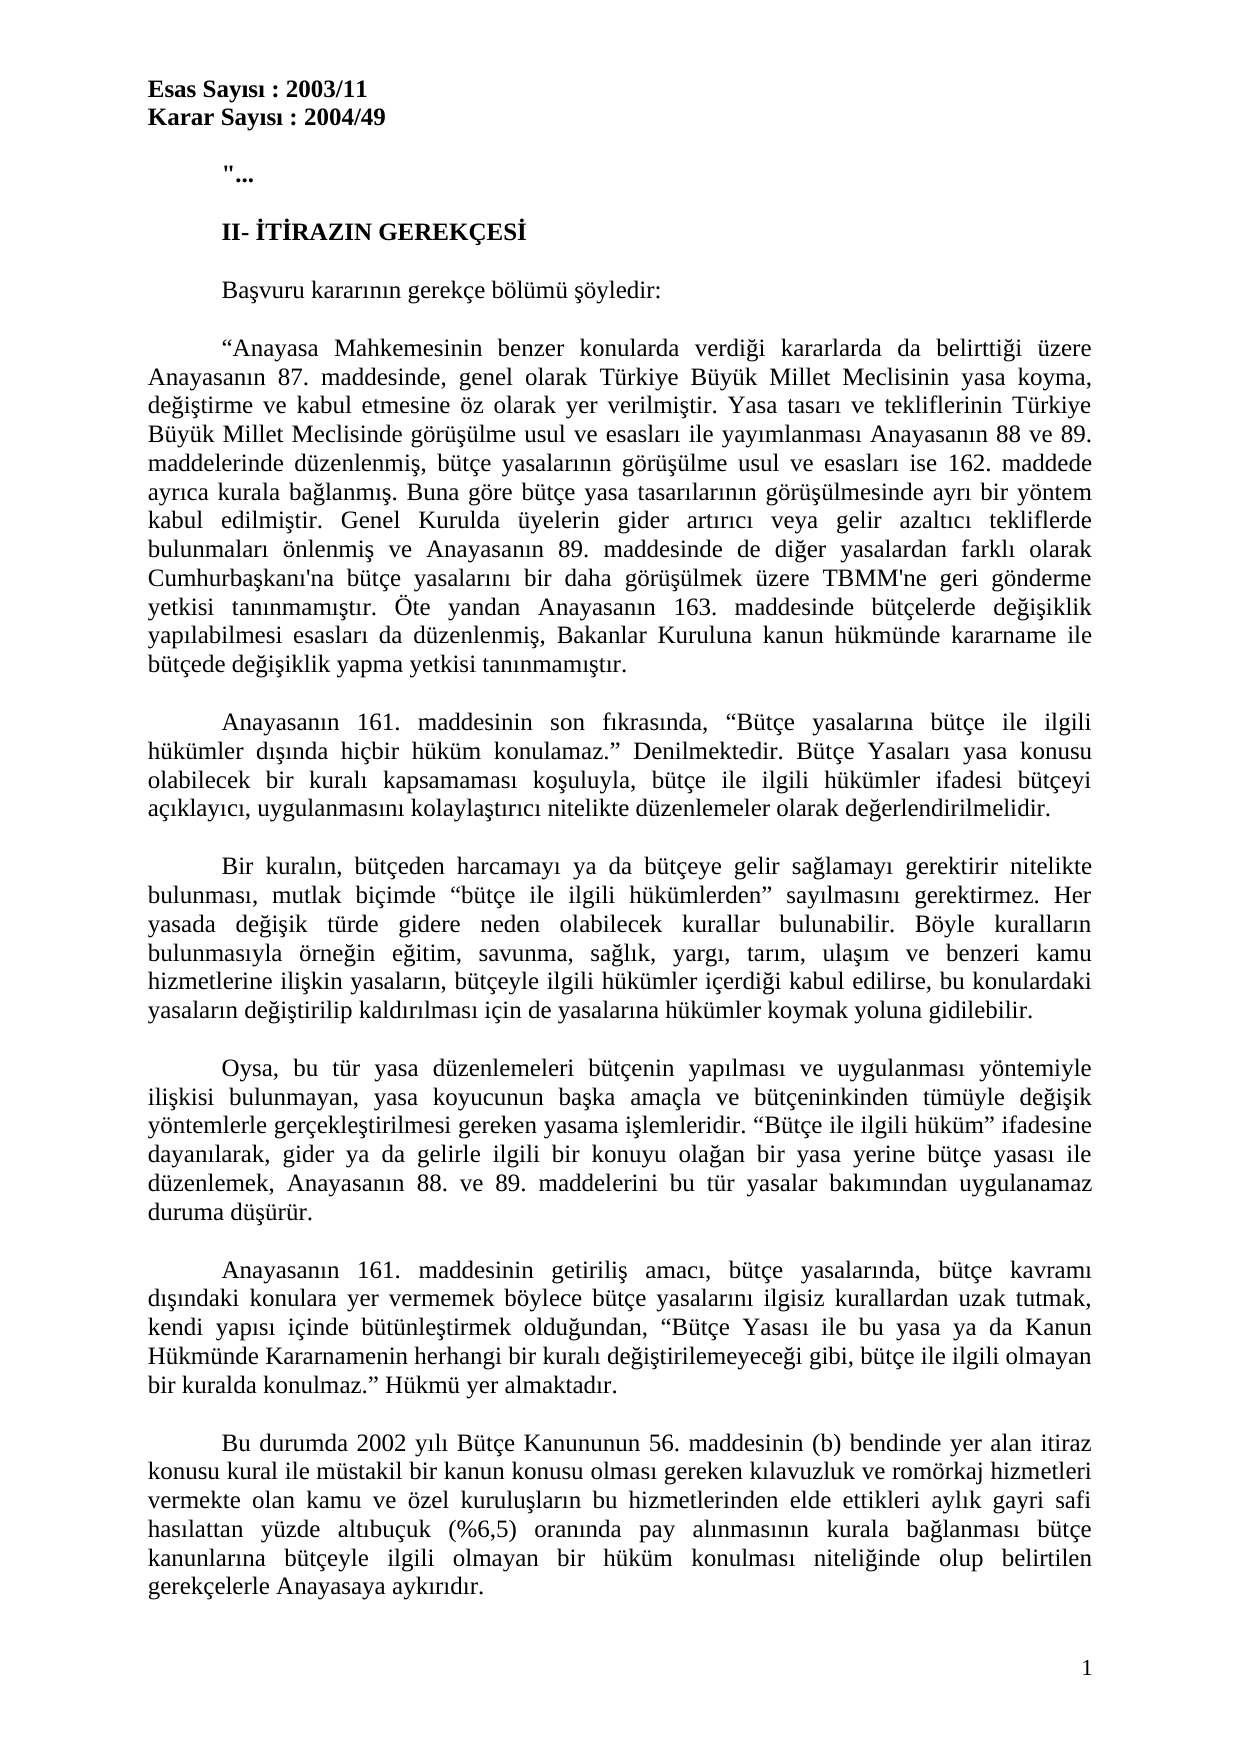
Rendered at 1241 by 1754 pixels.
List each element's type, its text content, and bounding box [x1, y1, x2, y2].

text Oysa, bu tür yasa düzenlemeleri bütçenin yapılması ve uygulanması yöntemiyle ilişkisi bulunmayan, yasa koyucunun başka amaçla ve bütçeninkinden tümüyle değişik yöntemlerle gerçekleştirilmesi gereken yasama işlemleridir. “Bütçe ile ilgili hüküm” ifadesine dayanılarak, gider ya da gelirle ilgili bir konuyu olağan bir yasa yerine bütçe yasası ile düzenlemek, Anayasanın 88. ve 89. maddelerini bu tür yasalar bakımından uygulanamaz duruma düşürür. [148, 1053, 1093, 1226]
text Bu durumda 2002 yılı Bütçe Kanununun 56. maddesinin (b) bendinde yer alan itiraz konusu kural ile müstakil bir kanun konusu olması gereken kılavuzluk ve romörkaj hizmetleri vermekte olan kamu ve özel kuruluşların bu hizmetlerinden elde ettikleri aylık gayri safi hasılattan yüzde altıbuçuk (%6,5) oranında pay alınmasının kurala bağlanması bütçe kanunlarına bütçeyle ilgili olmayan bir hüküm konulması niteliğinde olup belirtilen gerekçelerle Anayasaya aykırıdır. [148, 1428, 1093, 1600]
text II- İTİRAZIN GEREKÇESİ [148, 217, 1093, 246]
text Başvuru kararının gerekçe bölümü şöyledir: [148, 275, 1093, 304]
text “Anayasa Mahkemesinin benzer konularda verdiği kararlarda da belirttiği üzere Anayasanın 87. maddesinde, genel olarak Türkiye Büyük Millet Meclisinin yasa koyma, değiştirme ve kabul etmesine öz olarak yer verilmiştir. Yasa tasarı ve tekliflerinin Türkiye Büyük Millet Meclisinde görüşülme usul ve esasları ile yayımlanması Anayasanın 88 ve 89. maddelerinde düzenlenmiş, bütçe yasalarının görüşülme usul ve esasları ise 162. maddede ayrıca kurala bağlanmış. Buna göre bütçe yasa tasarılarının görüşülmesinde ayrı bir yöntem kabul edilmiştir. Genel Kurulda üyelerin gider artırıcı veya gelir azaltıcı tekliflerde bulunmaları önlenmiş ve Anayasanın 89. maddesinde de diğer yasalardan farklı olarak Cumhurbaşkanı'na bütçe yasalarını bir daha görüşülmek üzere TBMM'ne geri gönderme yetkisi tanınmamıştır. Öte yandan Anayasanın 163. maddesinde bütçelerde değişiklik yapılabilmesi esasları da düzenlenmiş, Bakanlar Kuruluna kanun hükmünde kararname ile bütçede değişiklik yapma yetkisi tanınmamıştır. [148, 333, 1093, 678]
text "... [148, 159, 1093, 188]
text Anayasanın 161. maddesinin getiriliş amacı, bütçe yasalarında, bütçe kavramı dışındaki konulara yer vermemek böylece bütçe yasalarını ilgisiz kurallardan uzak tutmak, kendi yapısı içinde bütünleştirmek olduğundan, “Bütçe Yasası ile bu yasa ya da Kanun Hükmünde Kararnamenin herhangi bir kuralı değiştirilemeyeceği gibi, bütçe ile ilgili olmayan bir kuralda konulmaz.” Hükmü yer almaktadır. [148, 1255, 1093, 1398]
text Anayasanın 161. maddesinin son fıkrasında, “Bütçe yasalarına bütçe ile ilgili hükümler dışında hiçbir hüküm konulamaz.” Denilmektedir. Bütçe Yasaları yasa konusu olabilecek bir kuralı kapsamaması koşuluyla, bütçe ile ilgili hükümler ifadesi bütçeyi açıklayıcı, uygulanmasını kolaylaştırıcı nitelikte düzenlemeler olarak değerlendirilmelidir. [148, 707, 1093, 822]
text Bir kuralın, bütçeden harcamayı ya da bütçeye gelir sağlamayı gerektirir nitelikte bulunması, mutlak biçimde “bütçe ile ilgili hükümlerden” sayılmasını gerektirmez. Her yasada değişik türde gidere neden olabilecek kurallar bulunabilir. Böyle kuralların bulunmasıyla örneğin eğitim, savunma, sağlık, yargı, tarım, ulaşım ve benzeri kamu hizmetlerine ilişkin yasaların, bütçeyle ilgili hükümler içerdiği kabul edilirse, bu konulardaki yasaların değiştirilip kaldırılması için de yasalarına hükümler koymak yoluna gidilebilir. [148, 851, 1093, 1024]
